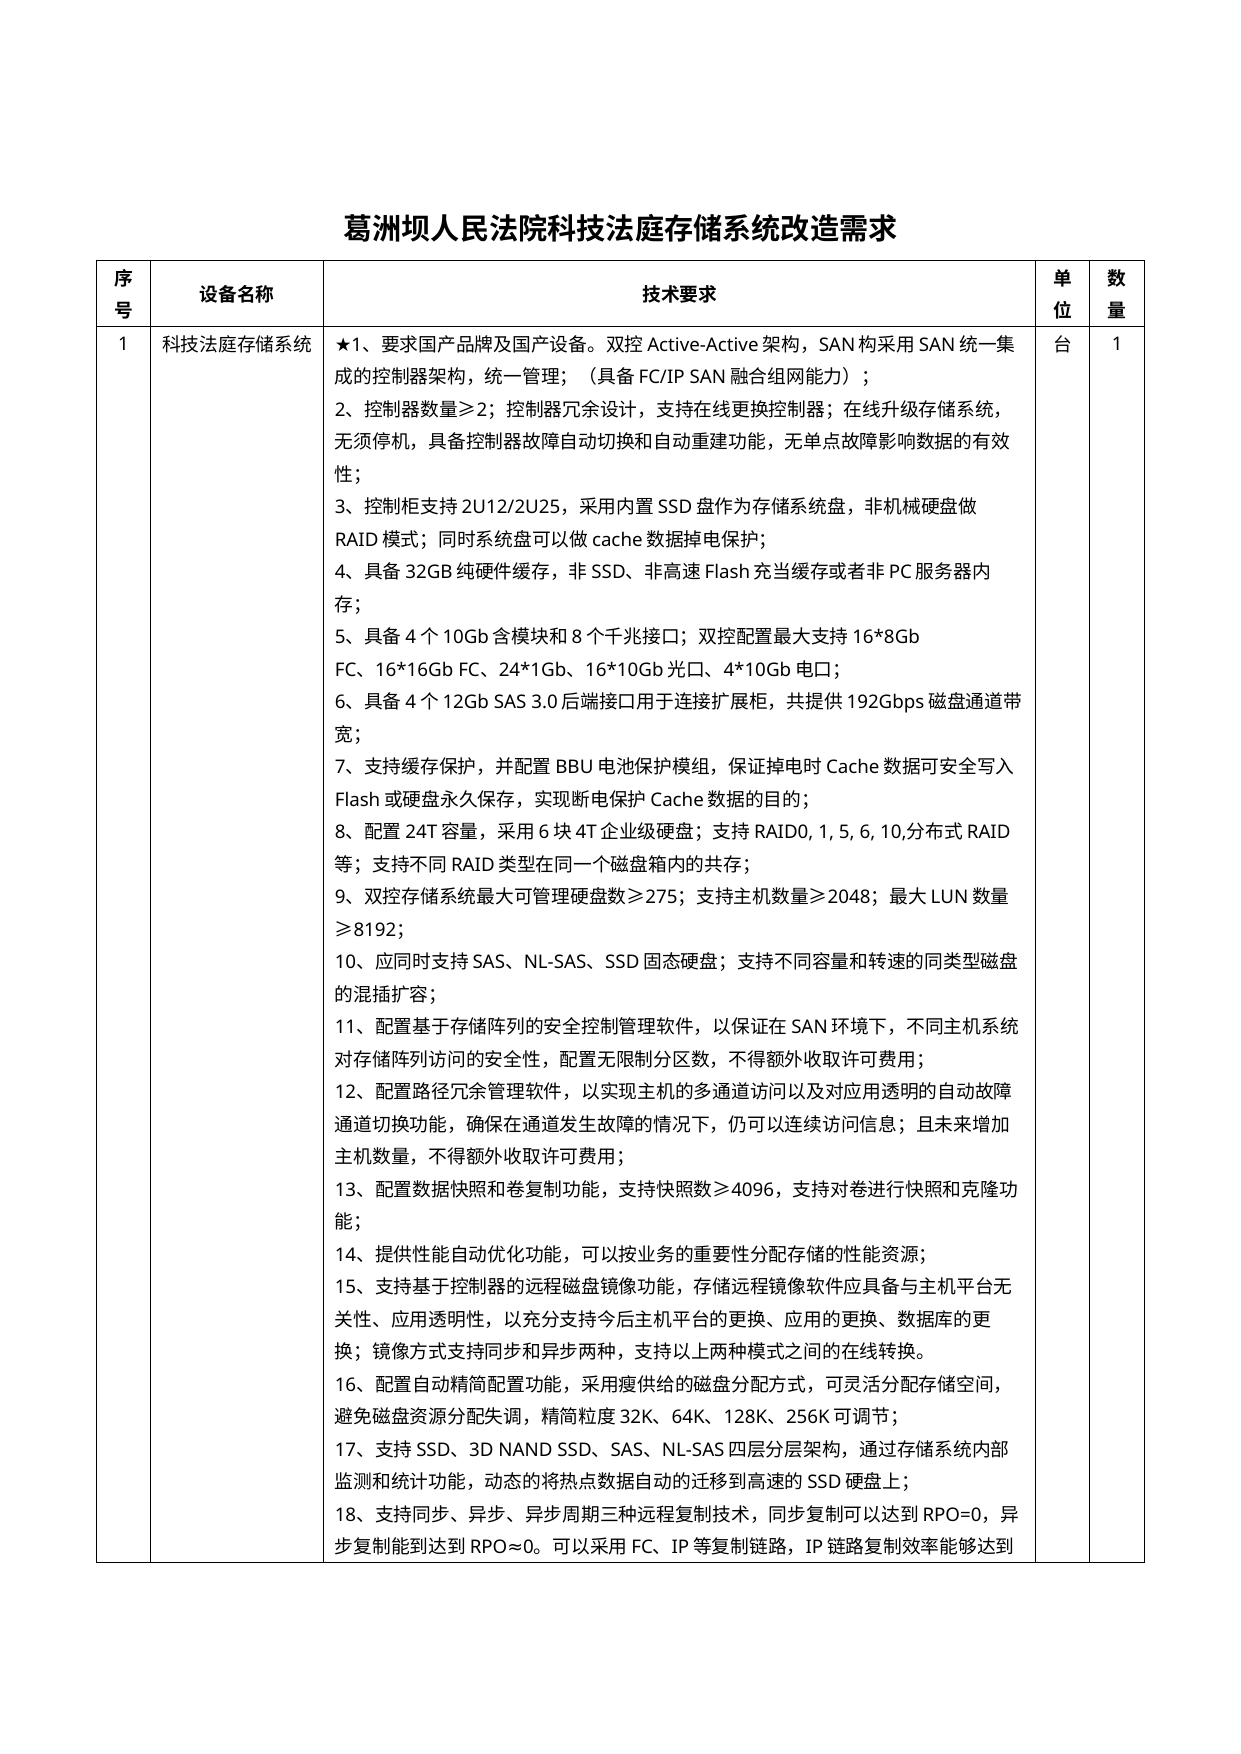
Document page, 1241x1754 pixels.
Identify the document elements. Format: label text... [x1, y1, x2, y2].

table_cell 设备名称 [151, 261, 323, 326]
table_cell 技术要求 [324, 261, 1035, 326]
table_header 葛洲坝人民法院科技法庭存储系统改造需求 [96, 195, 1144, 259]
table_cell 1 [97, 327, 150, 1562]
table_cell 台 [1036, 327, 1089, 1562]
table_cell 单位 [1036, 261, 1089, 326]
table_cell 1 [1090, 327, 1144, 1562]
table_cell 科技法庭存储系统 [151, 327, 323, 1562]
table_cell 序号 [97, 261, 150, 326]
table_cell 数量 [1090, 261, 1144, 326]
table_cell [324, 327, 1035, 1562]
